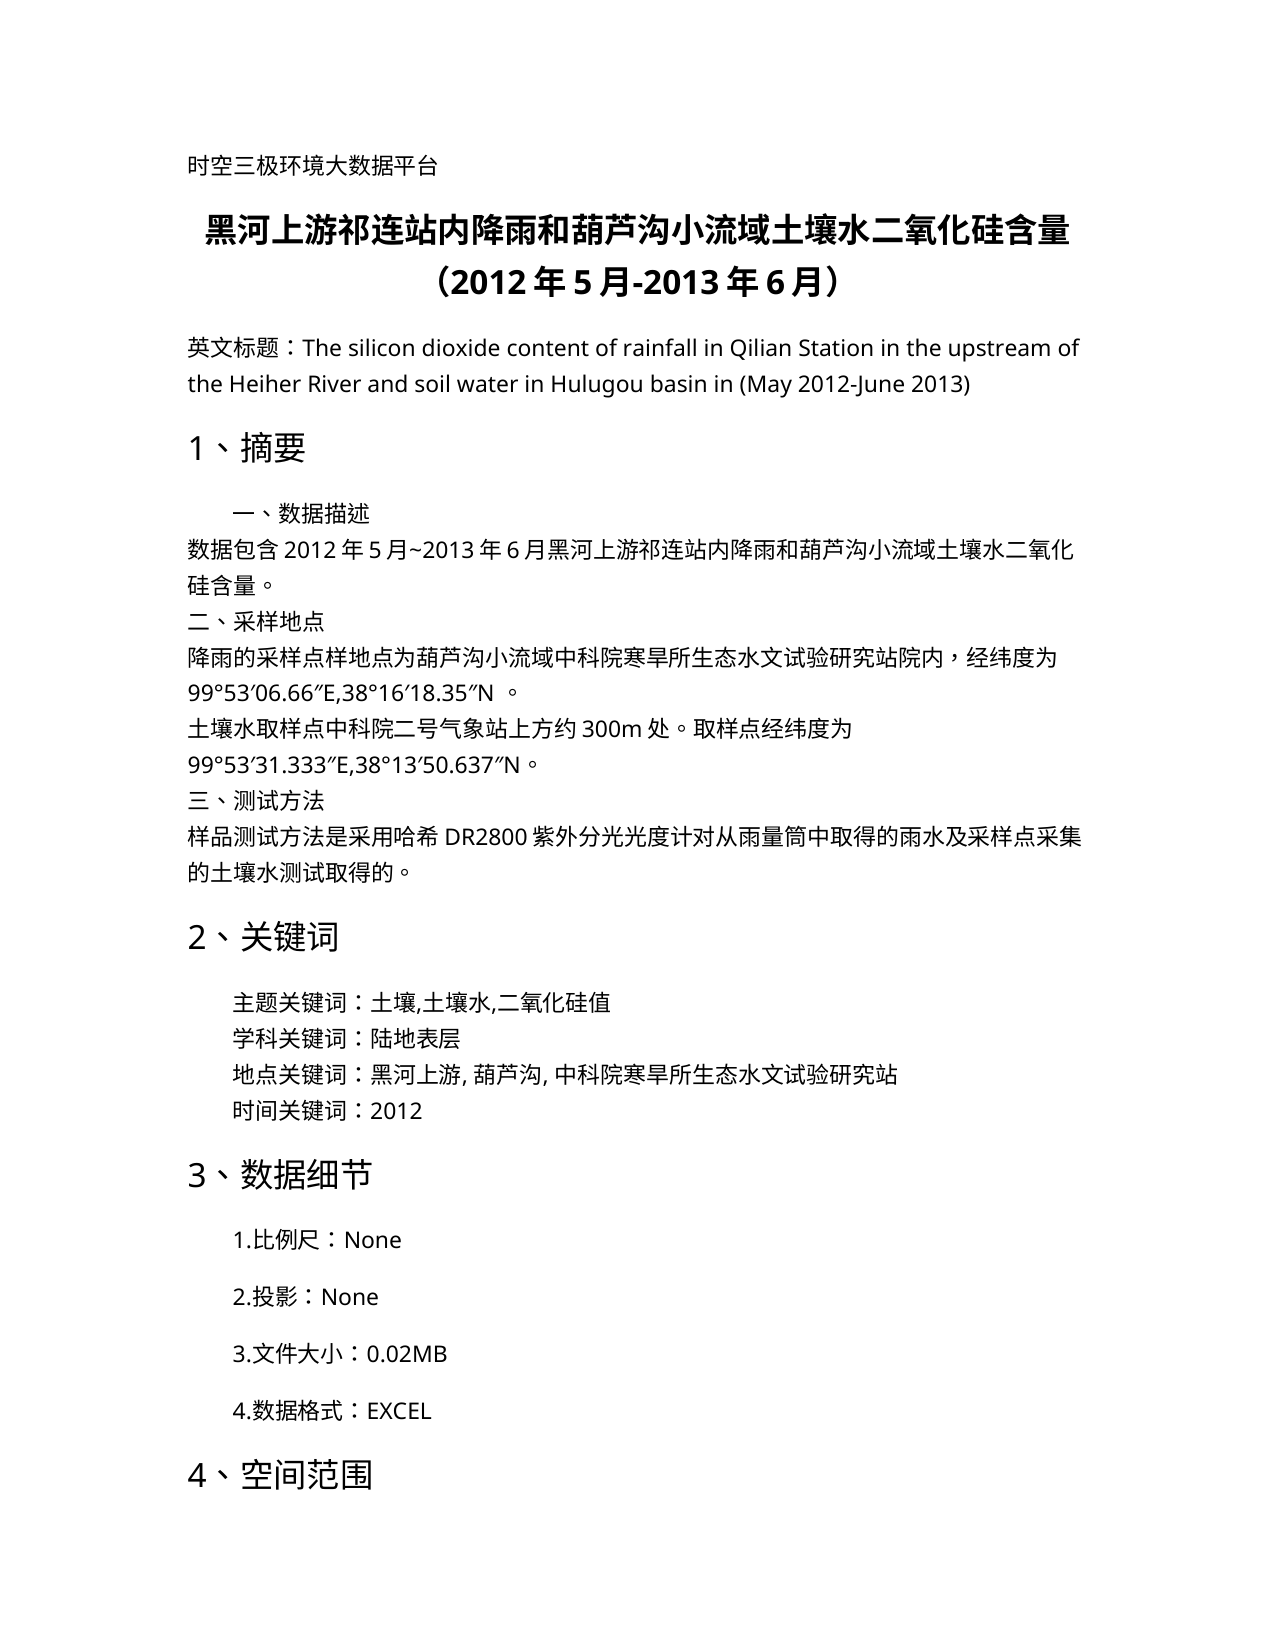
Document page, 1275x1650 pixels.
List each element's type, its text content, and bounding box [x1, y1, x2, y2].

text 一、数据描述 数据包含2012年5月~2013年6月黑河上游祁连站内降雨和葫芦沟小流域土壤水二氧化硅含量。 二、采样地点 降雨的采样点样地点为葫芦沟小流域中科院寒旱所生态水文试验研究站院内，经纬度为99°53′06.66″E,38°16′18.35″N 。 土壤水取样点中科院二号气象站上方约300m处。取样点经纬度为99°53′31.333″E,38°13′50.637″N。 三、测试方法 样品测试方法是采用哈希DR2800紫外分光光度计对从雨量筒中取得的雨水及采样点采集的土壤水测试取得的。 [187, 498, 1087, 888]
text 3、数据细节 [187, 1151, 1087, 1197]
text 1.比例尺：None [232, 1224, 1087, 1256]
text 时空三极环境大数据平台 [187, 150, 1087, 181]
text 3.文件大小：0.02MB [232, 1338, 1087, 1369]
text 英文标题：The silicon dioxide content of rainfall in Qilian Station in the upstream of the Heiher River and soil water in Hulugou basin in (May 2012-June 2013) [187, 332, 1087, 399]
text 2、关键词 [187, 914, 1087, 959]
text 主题关键词：土壤,土壤水,二氧化硅值 学科关键词：陆地表层 地点关键词：黑河上游, 葫芦沟, 中科院寒旱所生态水文试验研究站 时间关键词：2012 [232, 987, 1087, 1126]
text 4.数据格式：EXCEL [232, 1395, 1087, 1426]
text 1、摘要 [187, 425, 1087, 470]
text 黑河上游祁连站内降雨和葫芦沟小流域土壤水二氧化硅含量（2012年5月-2013年6月） [187, 207, 1087, 304]
text 2.投影：None [232, 1281, 1087, 1312]
text 4、空间范围 [187, 1452, 1087, 1497]
